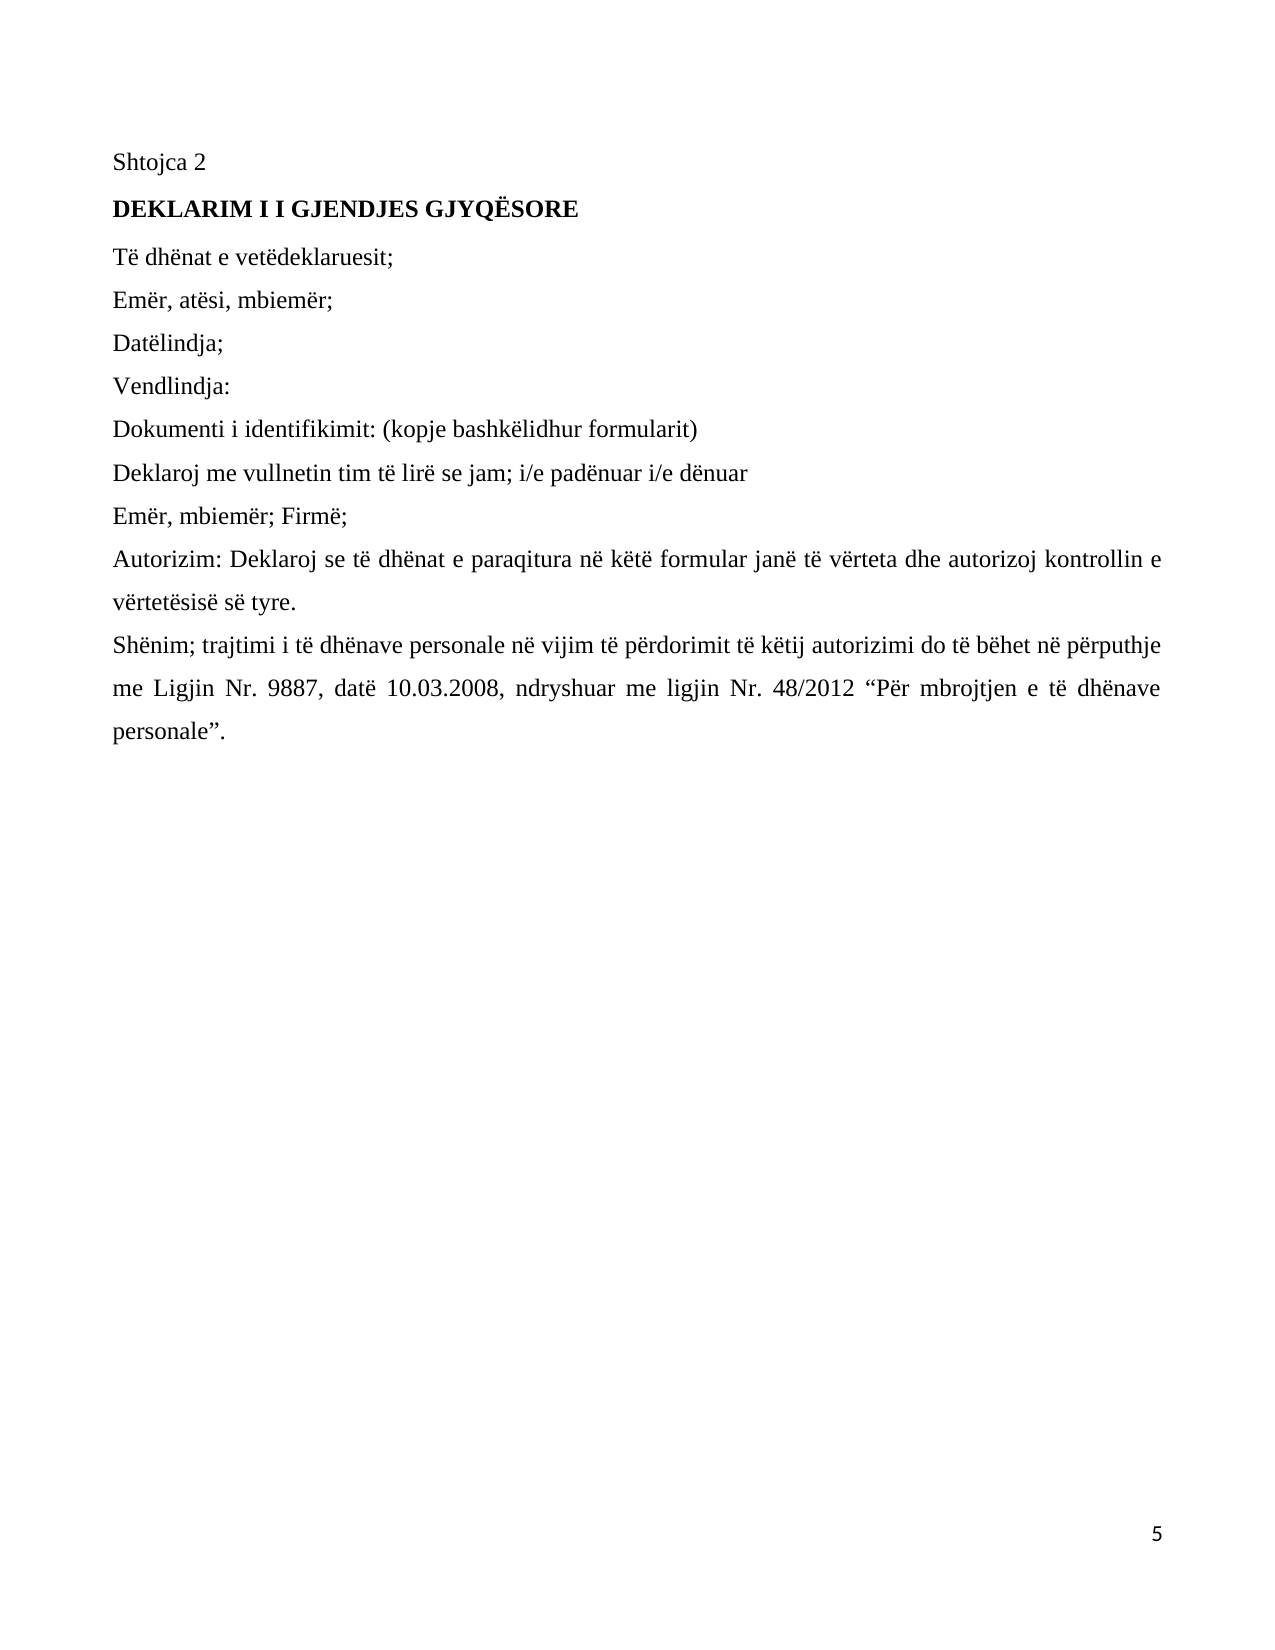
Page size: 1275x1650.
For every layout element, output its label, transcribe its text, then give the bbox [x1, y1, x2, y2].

text DEKLARIM I I GJENDJES GJYQËSORE [112, 194, 1162, 223]
text Shtojca 2 [112, 147, 1162, 175]
text Emër, mbiemër; Firmë; [112, 501, 1162, 529]
text Emër, atësi, mbiemër; [112, 285, 1162, 314]
text Të dhënat e vetëdeklaruesit; [112, 242, 1162, 271]
text Deklaroj me vullnetin tim të lirë se jam; i/e padënuar i/e dënuar [112, 458, 1162, 486]
text Shënim; trajtimi i të dhënave personale në vijim të përdorimit të këtij autorizimi do të bëhet në përputhje me Ligjin Nr. 9887, datë 10.03.2008, ndryshuar me ligjin Nr. 48/2012 “Për mbrojtjen e të dhënave personale”. [112, 630, 1162, 745]
text Vendlindja: [112, 371, 1162, 400]
text Dokumenti i identifikimit: (kopje bashkëlidhur formularit) [112, 414, 1162, 443]
text Datëlindja; [112, 328, 1162, 357]
text Autorizim: Deklaroj se të dhënat e paraqitura në këtë formular janë të vërteta dhe autorizoj kontrollin e vërtetësisë së tyre. [112, 544, 1162, 616]
